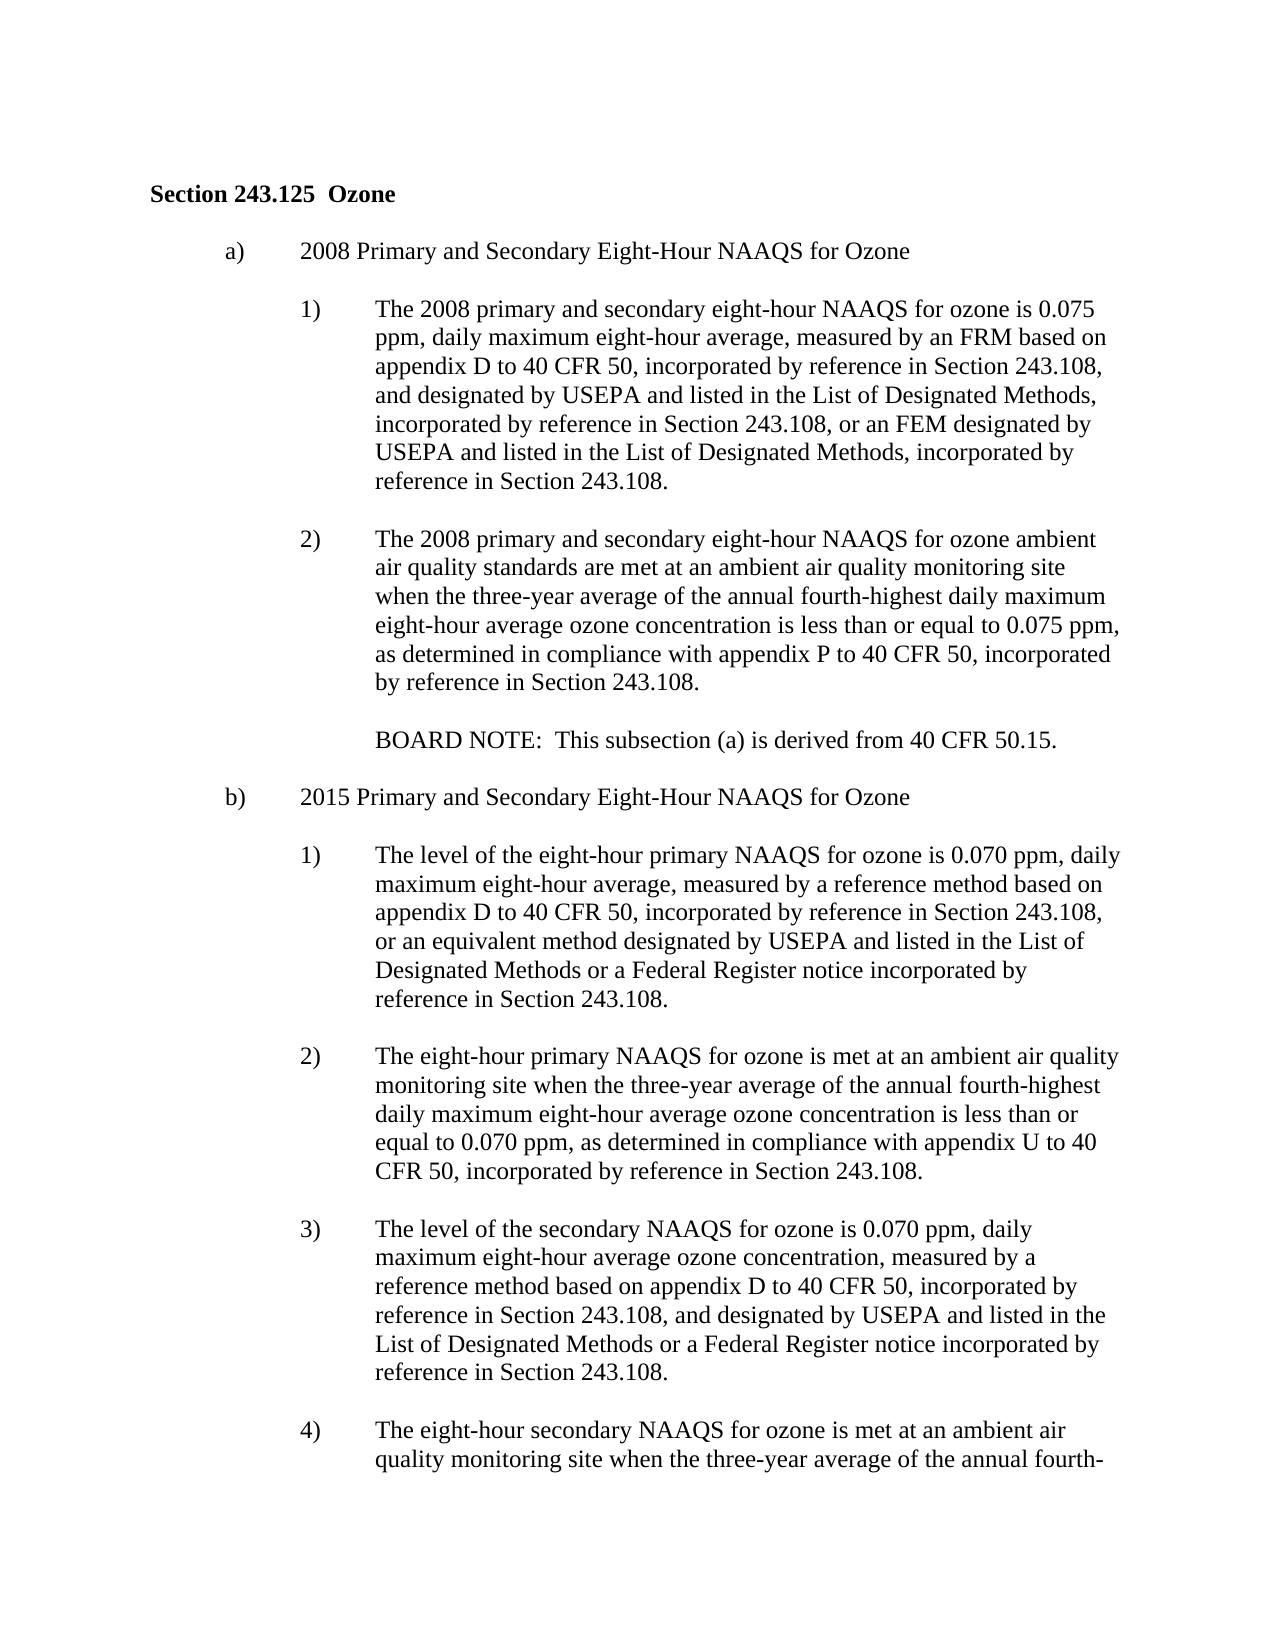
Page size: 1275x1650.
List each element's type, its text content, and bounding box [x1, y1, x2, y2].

text 1) The 2008 primary and secondary eight-hour NAAQS for ozone is 0.075 ppm, daily maximum eight-hour average, measured by an FRM based on appendix D to 40 CFR 50, incorporated by reference in Section 243.108, and designated by USEPA and listed in the List of Designated Methods, incorporated by reference in Section 243.108, or an FEM designated by USEPA and listed in the List of Designated Methods, incorporated by reference in Section 243.108. [300, 294, 1125, 495]
text Section 243.125 Ozone [150, 179, 1125, 207]
text 2) The 2008 primary and secondary eight-hour NAAQS for ozone ambient air quality standards are met at an ambient air quality monitoring site when the three-year average of the annual fourth-highest daily maximum eight-hour average ozone concentration is less than or equal to 0.075 ppm, as determined in compliance with appendix P to 40 CFR 50, incorporated by reference in Section 243.108. [300, 524, 1125, 696]
text a) 2008 Primary and Secondary Eight-Hour NAAQS for Ozone [225, 236, 1125, 265]
text 3) The level of the secondary NAAQS for ozone is 0.070 ppm, daily maximum eight-hour average ozone concentration, measured by a reference method based on appendix D to 40 CFR 50, incorporated by reference in Section 243.108, and designated by USEPA and listed in the List of Designated Methods or a Federal Register notice incorporated by reference in Section 243.108. [300, 1214, 1125, 1386]
text BOARD NOTE: This subsection (a) is derived from 40 CFR 50.15. [375, 725, 1125, 754]
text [300, 1415, 1125, 1472]
text b) 2015 Primary and Secondary Eight-Hour NAAQS for Ozone [225, 782, 1125, 811]
text 1) The level of the eight-hour primary NAAQS for ozone is 0.070 ppm, daily maximum eight-hour average, measured by a reference method based on appendix D to 40 CFR 50, incorporated by reference in Section 243.108, or an equivalent method designated by USEPA and listed in the List of Designated Methods or a Federal Register notice incorporated by reference in Section 243.108. [300, 840, 1125, 1012]
text 2) The eight-hour primary NAAQS for ozone is met at an ambient air quality monitoring site when the three-year average of the annual fourth-highest daily maximum eight-hour average ozone concentration is less than or equal to 0.070 ppm, as determined in compliance with appendix U to 40 CFR 50, incorporated by reference in Section 243.108. [300, 1041, 1125, 1185]
